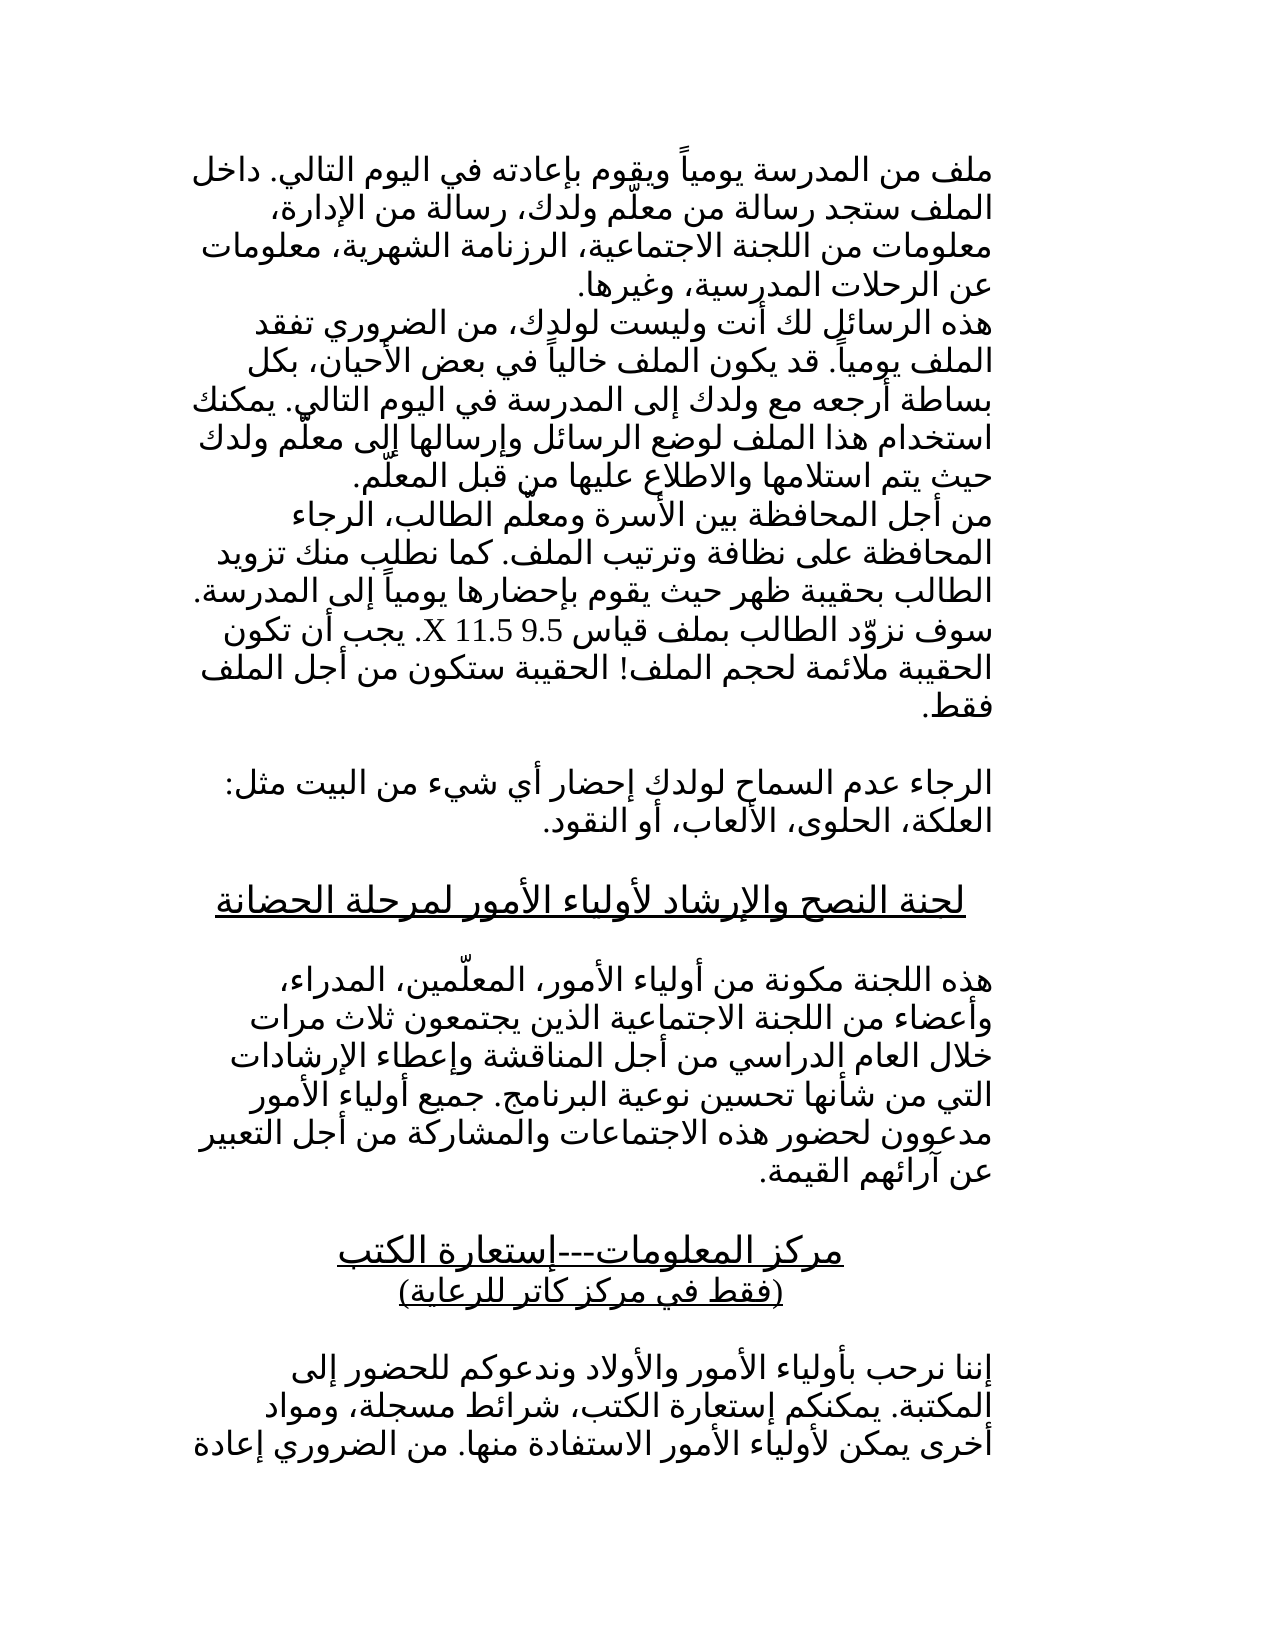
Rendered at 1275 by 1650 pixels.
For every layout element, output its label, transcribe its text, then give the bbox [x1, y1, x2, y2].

text (فقط في مركز كاتر للرعاية) [187, 1271, 994, 1309]
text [187, 150, 994, 303]
text هذه الرسائل لك أنت وليست لولدك، من الضروري تفقد الملف يومياً. قد يكون الملف خالياً في بعض الأحيان، بكل بساطة أرجعه مع ولدك إلى المدرسة في اليوم التالي. يمكنك استخدام هذا الملف لوضع الرسائل وإرسالها إلى معلّم ولدك حيث يتم استلامها والاطلاع عليها من قبل المعلّم. [187, 303, 994, 495]
text هذه اللجنة مكونة من أولياء الأمور، المعلّمين، المدراء، وأعضاء من اللجنة الاجتماعية الذين يجتمعون ثلاث مرات خلال العام الدراسي من أجل المناقشة وإعطاء الإرشادات التي من شأنها تحسين نوعية البرنامج. جميع أولياء الأمور مدعوون لحضور هذه الاجتماعات والمشاركة من أجل التعبير عن آرائهم القيمة. [187, 960, 994, 1190]
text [187, 1348, 994, 1463]
text من أجل المحافظة بين الأسرة ومعلّم الطالب، الرجاء المحافظة على نظافة وترتيب الملف. كما نطلب منك تزويد الطالب بحقيبة ظهر حيث يقوم بإحضارها يومياً إلى المدرسة. سوف نزوّد الطالب بملف قياس 9.5 X 11.5. يجب أن تكون الحقيبة ملائمة لحجم الملف! الحقيبة ستكون من أجل الملف فقط. [187, 495, 994, 725]
text الرجاء عدم السماح لولدك إحضار أي شيء من البيت مثل: العلكة، الحلوى، الألعاب، أو النقود. [187, 763, 994, 840]
text مركز المعلومات---إستعارة الكتب [187, 1228, 994, 1271]
text لجنة النصح والإرشاد لأولياء الأمور لمرحلة الحضانة [187, 878, 994, 921]
